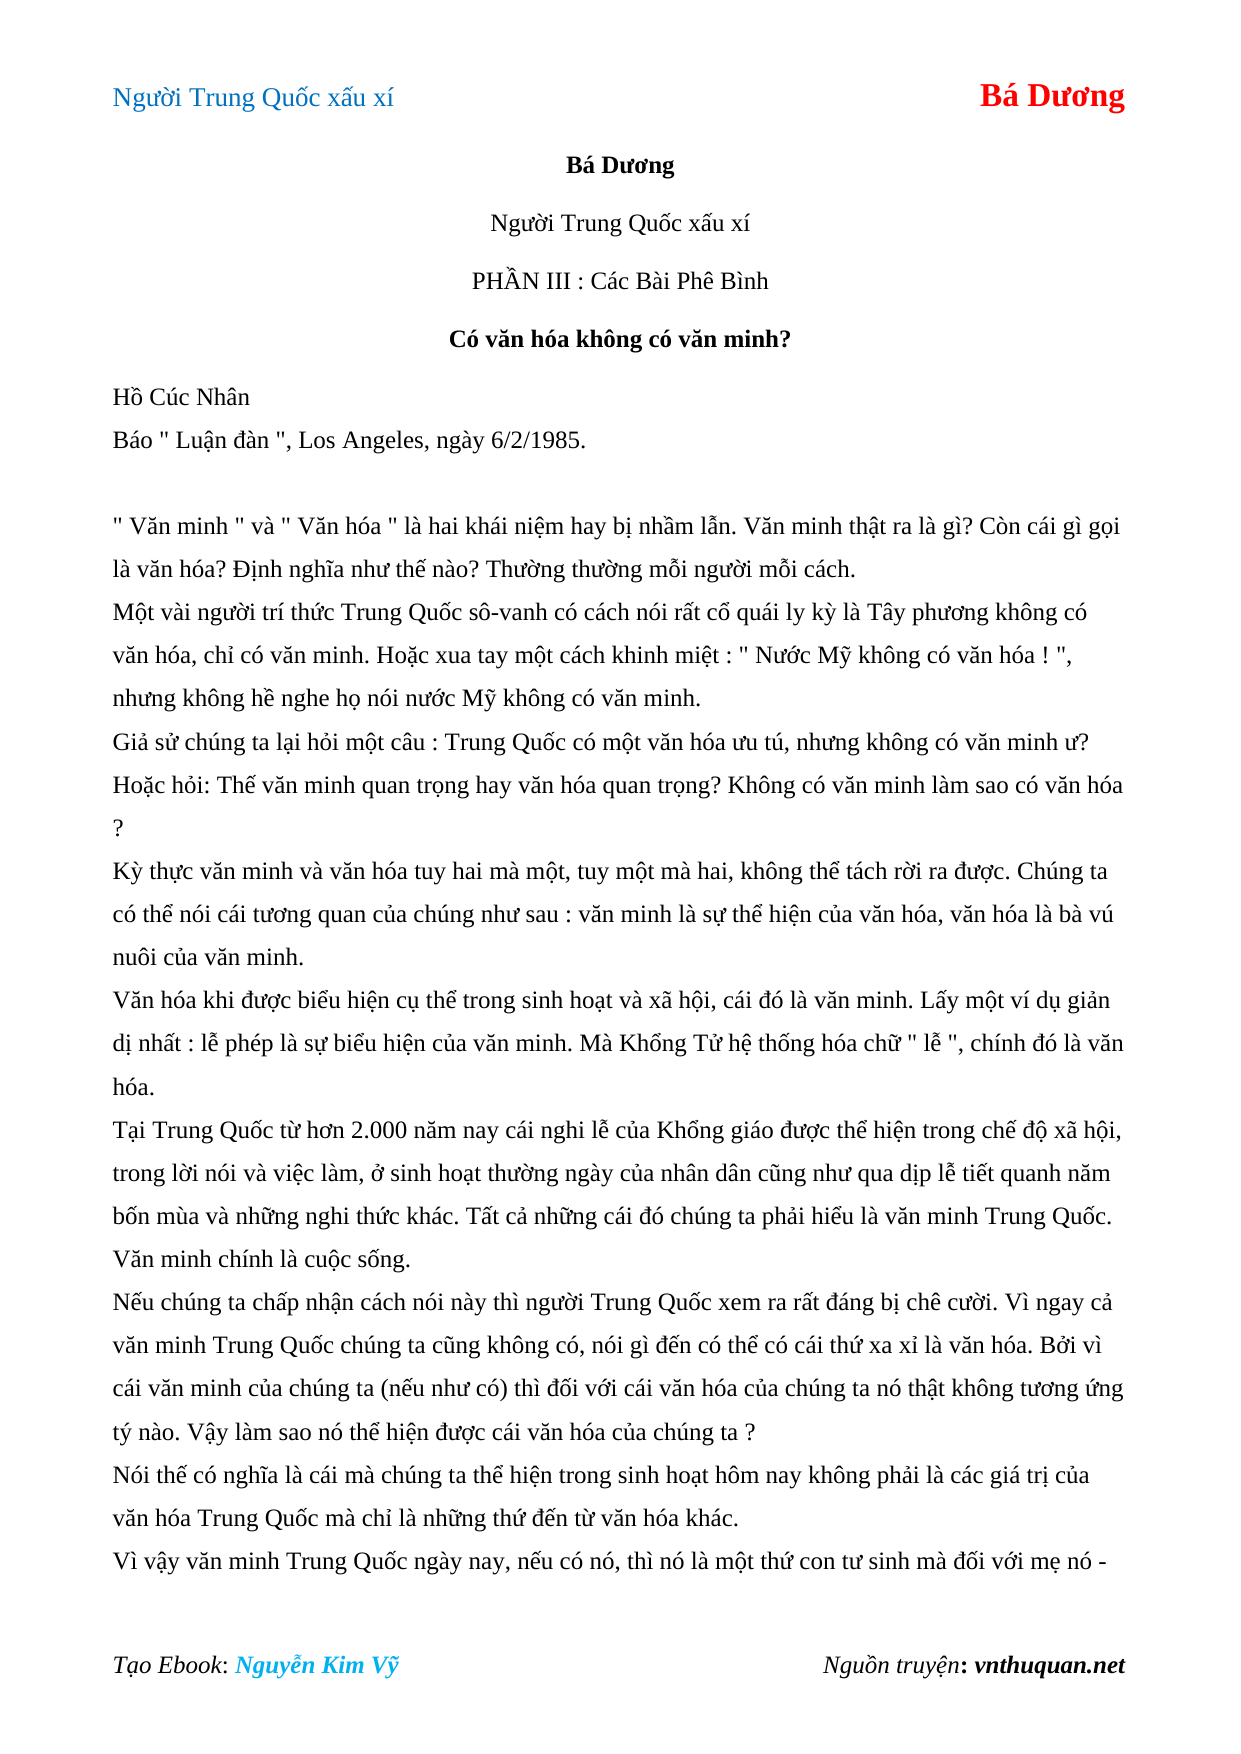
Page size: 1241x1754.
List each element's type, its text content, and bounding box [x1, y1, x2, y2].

text Có văn hóa không có văn minh? [112, 324, 1128, 352]
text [112, 382, 1128, 1575]
text PHẦN III : Các Bài Phê Bình [112, 266, 1128, 294]
text Người Trung Quốc xấu xí [112, 208, 1128, 237]
text Bá Dương [112, 150, 1128, 179]
